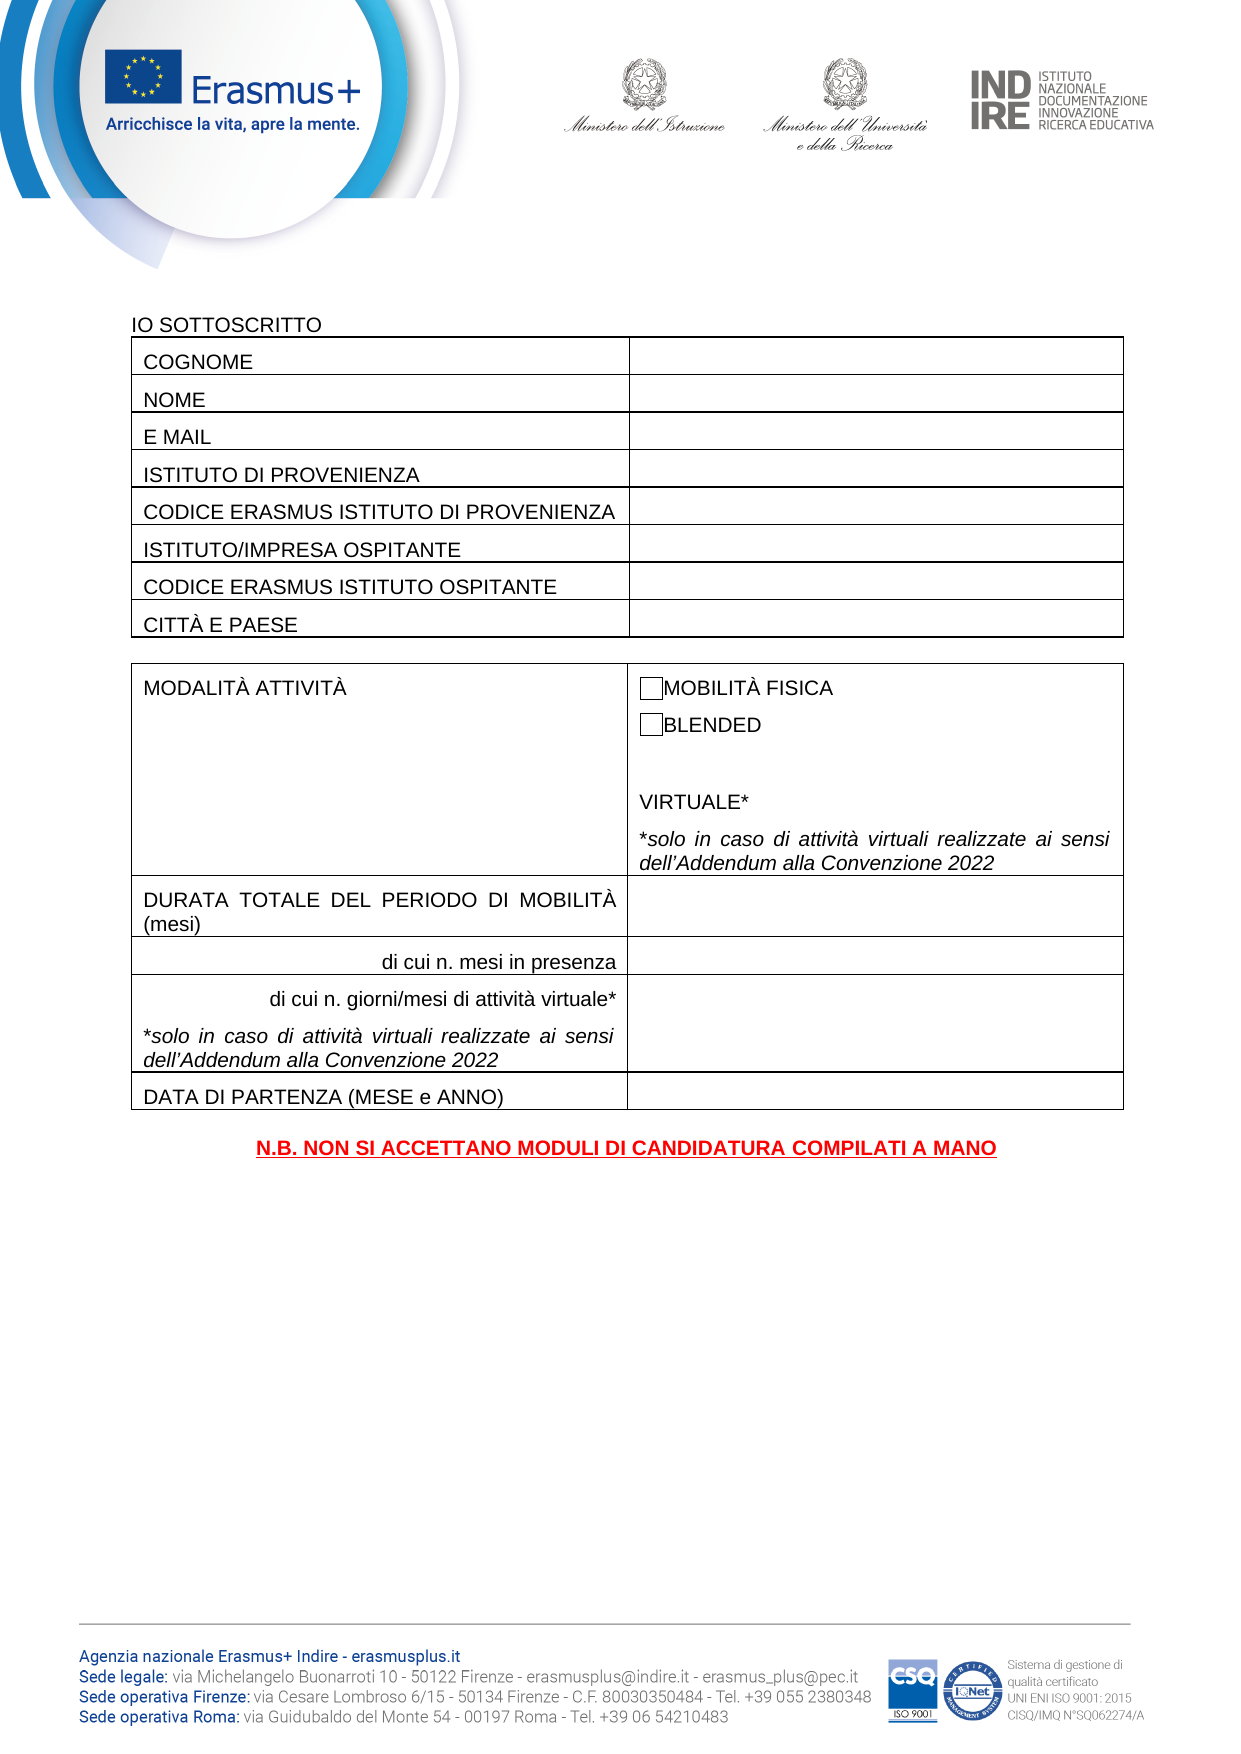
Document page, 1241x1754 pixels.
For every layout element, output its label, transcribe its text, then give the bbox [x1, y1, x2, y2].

picture [0, 0, 1239, 276]
table_header MODALITÀ ATTIVITÀ [132, 664, 627, 874]
table_cell [630, 563, 1123, 599]
table_cell [630, 525, 1123, 561]
table_cell CITTÀ E PAESE [132, 600, 629, 636]
table_cell [628, 975, 1123, 1071]
table_cell E MAIL [132, 413, 629, 449]
table_header MOBILITÀ FISICA BLENDED VIRTUALE* *solo in caso di attività virtuali realizzate ai sensi dell’Addendum alla Convenzione 2022 [628, 664, 1123, 874]
table_header [630, 338, 1123, 374]
text IO SOTTOSCRITTO [131, 312, 1125, 336]
table_cell [630, 413, 1123, 449]
table_cell [630, 488, 1123, 524]
table_cell DATA DI PARTENZA (MESE e ANNO) [132, 1073, 627, 1109]
table_cell di cui n. giorni/mesi di attività virtuale* *solo in caso di attività virtuali realizzate ai sensi dell’Addendum alla Convenzione 2022 [132, 975, 627, 1071]
table_cell [628, 876, 1123, 936]
table_cell [628, 1073, 1123, 1109]
table_cell CODICE ERASMUS ISTITUTO DI PROVENIENZA [132, 488, 629, 524]
table_cell [630, 600, 1123, 636]
table_cell [628, 937, 1123, 973]
picture [0, 1610, 1232, 1754]
table_cell di cui n. mesi in presenza [132, 937, 627, 973]
table_cell ISTITUTO DI PROVENIENZA [132, 450, 629, 486]
table_cell NOME [132, 375, 629, 411]
table_cell [630, 450, 1123, 486]
text N.B. NON SI ACCETTANO MODULI DI CANDIDATURA COMPILATI A MANO [131, 1135, 1121, 1160]
table_header COGNOME [132, 338, 629, 374]
table_cell ISTITUTO/IMPRESA OSPITANTE [132, 525, 629, 561]
table_cell [630, 375, 1123, 411]
table_cell DURATA TOTALE DEL PERIODO DI MOBILITÀ (mesi) [132, 876, 627, 936]
table_cell CODICE ERASMUS ISTITUTO OSPITANTE [132, 563, 629, 599]
